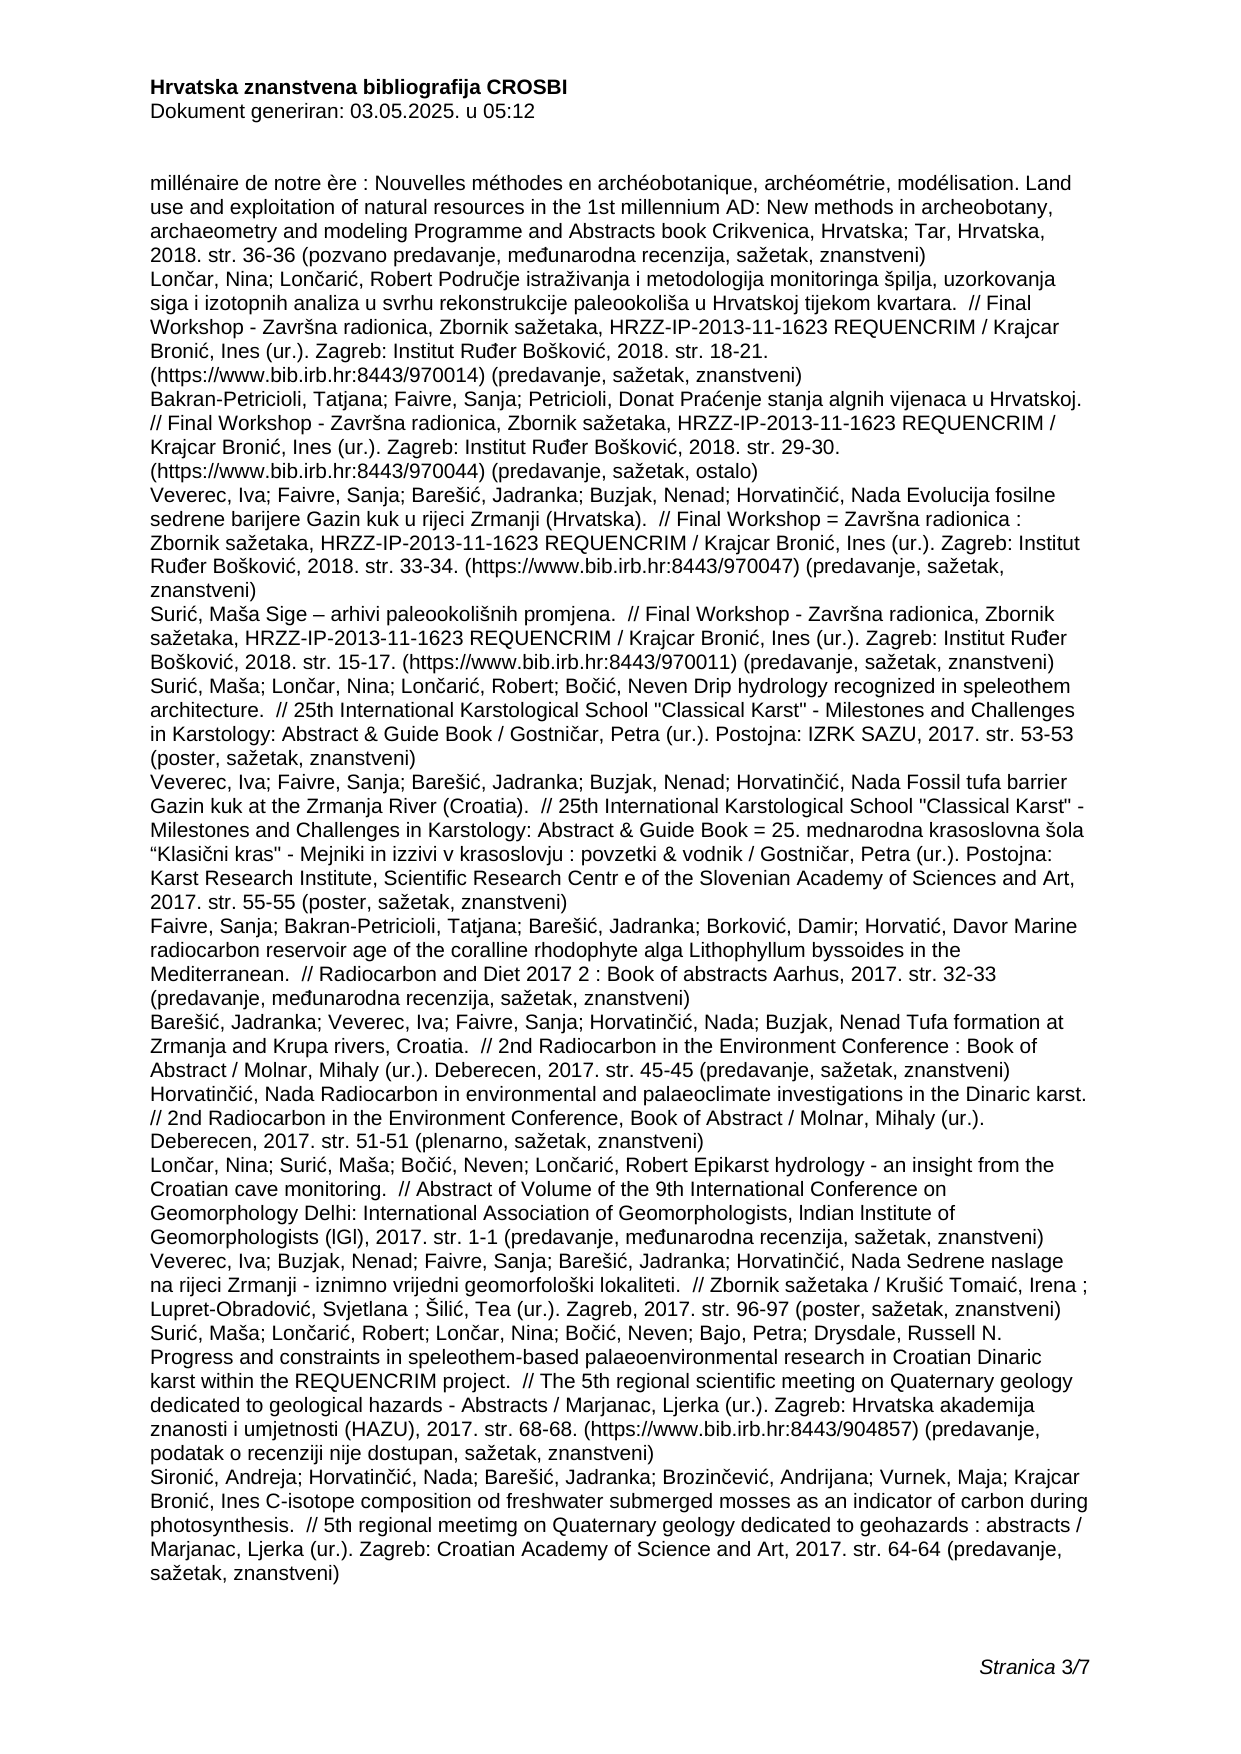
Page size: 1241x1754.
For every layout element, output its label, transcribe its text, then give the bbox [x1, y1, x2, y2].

text Veverec, Iva; Buzjak, Nenad; Faivre, Sanja; Barešić, Jadranka; Horvatinčić, Nada [150, 1249, 1090, 1321]
text Veverec, Iva; Faivre, Sanja; Barešić, Jadranka; Buzjak, Nenad; Horvatinčić, Nada [150, 482, 1090, 602]
text Bakran-Petricioli, Tatjana; Faivre, Sanja; Petricioli, Donat [150, 387, 1090, 482]
text Surić, Maša; Lončar, Nina; Lončarić, Robert; Bočić, Neven [150, 674, 1090, 770]
text Barešić, Jadranka; Veverec, Iva; Faivre, Sanja; Horvatinčić, Nada; Buzjak, Nenad [150, 1009, 1090, 1081]
text Veverec, Iva; Faivre, Sanja; Barešić, Jadranka; Buzjak, Nenad; Horvatinčić, Nada [150, 770, 1090, 914]
text Faivre, Sanja; Bakran-Petricioli, Tatjana; Barešić, Jadranka; Borković, Damir; Horvatić, Davor [150, 914, 1090, 1009]
text Lončar, Nina; Lončarić, Robert [150, 267, 1090, 387]
text Horvatinčić, Nada [150, 1081, 1090, 1153]
text Sironić, Andreja; Horvatinčić, Nada; Barešić, Jadranka; Brozinčević, Andrijana; Vurnek, Maja; Krajcar Bronić, Ines [150, 1465, 1090, 1584]
text Surić, Maša; Lončarić, Robert; Lončar, Nina; Bočić, Neven; Bajo, Petra; Drysdale, Russell N. [150, 1321, 1090, 1465]
text Lončar, Nina; Surić, Maša; Bočić, Neven; Lončarić, Robert [150, 1153, 1090, 1249]
text Surić, Maša [150, 602, 1090, 674]
text Faivre, Sanja [150, 171, 1090, 267]
